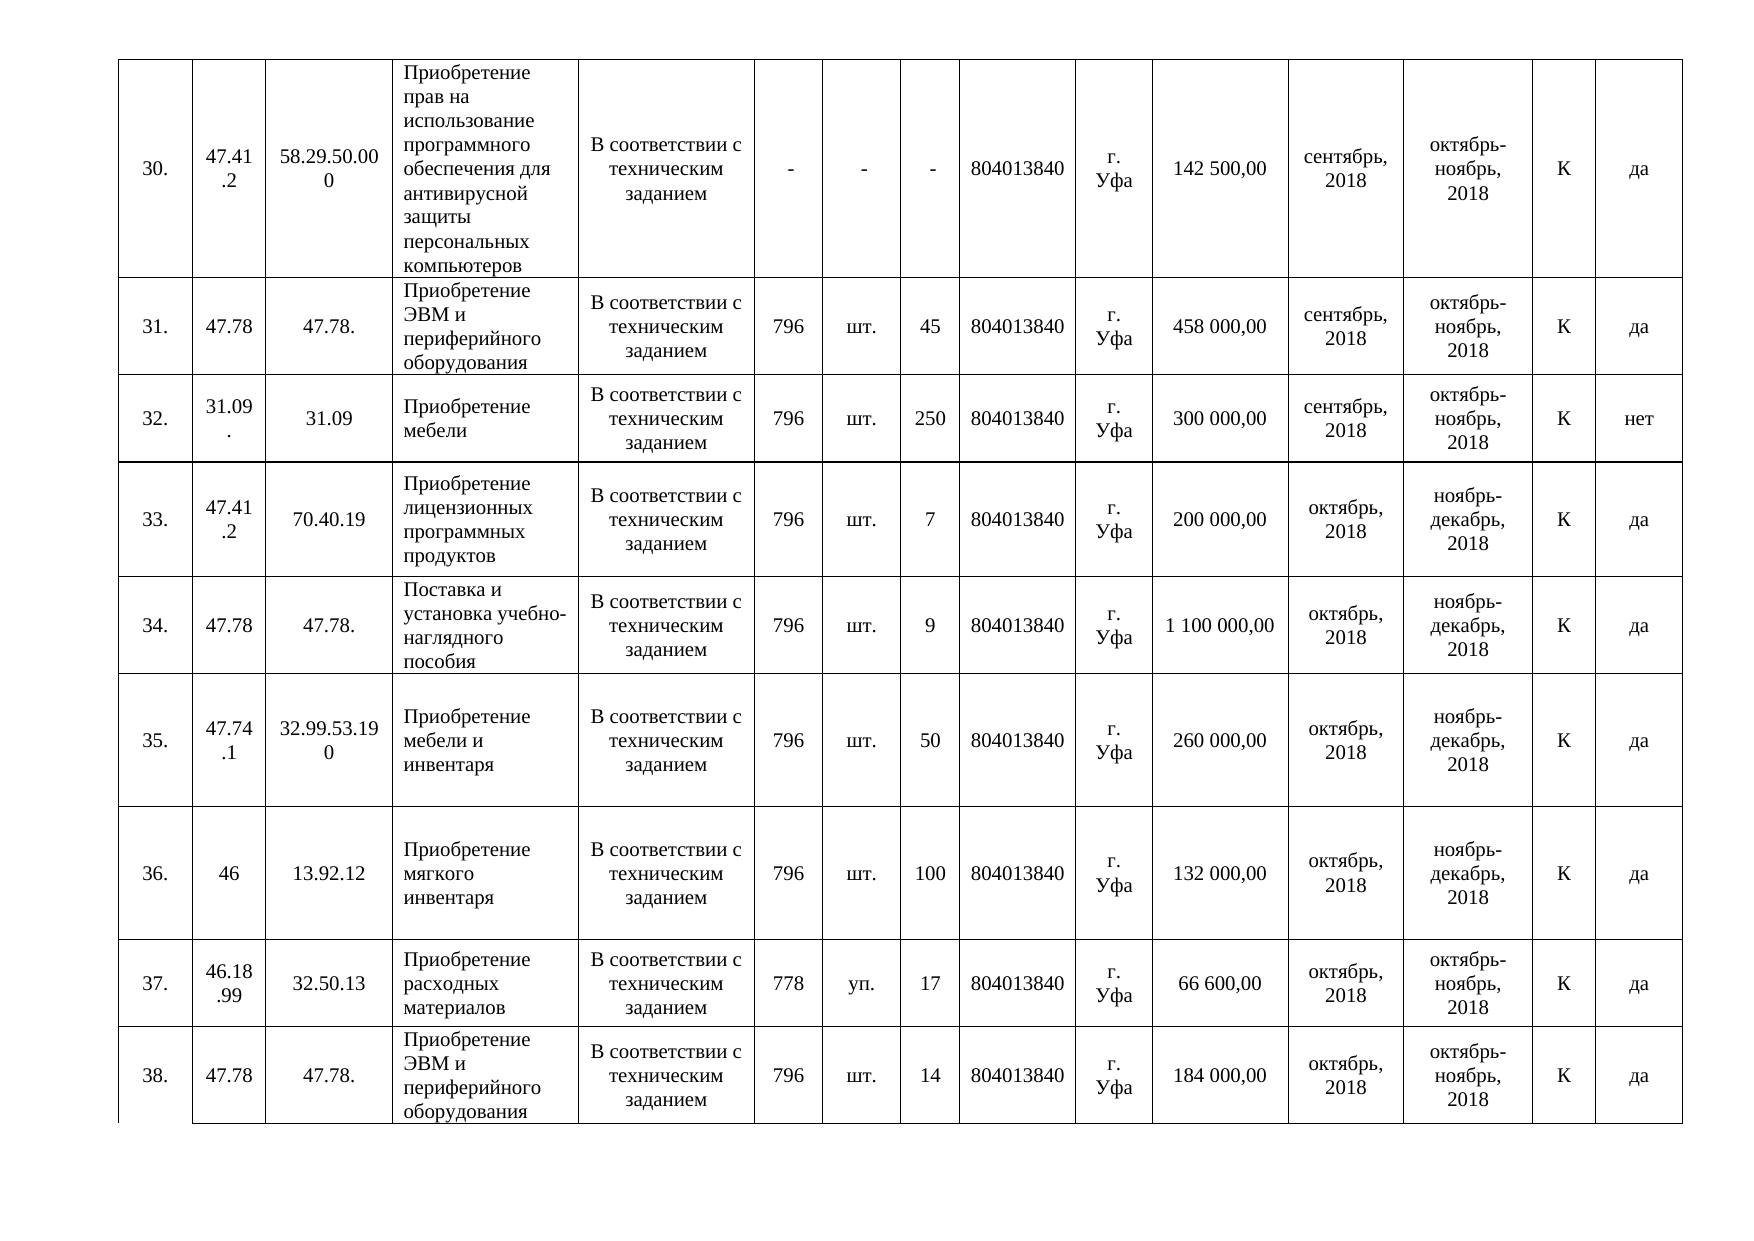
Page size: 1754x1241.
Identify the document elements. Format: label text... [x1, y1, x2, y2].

table_cell 66 600,00 [1153, 940, 1288, 1026]
table_cell 37. [119, 940, 192, 1026]
table_cell К [1533, 940, 1595, 1026]
table_cell 30. [119, 60, 192, 277]
table_cell 142 500,00 [1153, 60, 1288, 277]
table_cell - [823, 60, 900, 277]
table_cell г. Уфа [1076, 807, 1152, 938]
table_cell К [1533, 60, 1595, 277]
table_cell 47.78 [193, 1027, 265, 1123]
table_cell Приобретение ЭВМ и периферийного оборудования [393, 278, 578, 374]
table_cell Приобретение ЭВМ и периферийного оборудования [393, 1027, 578, 1123]
table_cell 804013840 [960, 577, 1075, 673]
table_cell г. Уфа [1076, 940, 1152, 1026]
table_cell нет [1596, 375, 1682, 461]
table_cell шт. [823, 463, 900, 576]
table_cell 46 [193, 807, 265, 938]
table_cell г. Уфа [1076, 278, 1152, 374]
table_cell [579, 1027, 754, 1123]
table_cell октябрь, 2018 [1289, 940, 1403, 1026]
table_cell 100 [901, 807, 959, 938]
table_cell Приобретение мебели и инвентаря [393, 674, 578, 806]
table_cell В соответствии с техническим заданием [579, 577, 754, 673]
table_cell К [1533, 278, 1595, 374]
table_cell 58.29.50.000 [266, 60, 392, 277]
table_cell 200 000,00 [1153, 463, 1288, 576]
table_cell 50 [901, 674, 959, 806]
table_cell 45 [901, 278, 959, 374]
table_cell шт. [823, 807, 900, 938]
table_cell 796 [755, 278, 822, 374]
table_cell г. Уфа [1076, 577, 1152, 673]
table_cell 804013840 [960, 60, 1075, 277]
table_cell Поставка и установка учебно-наглядного пособия [393, 577, 578, 673]
table_cell 804013840 [960, 463, 1075, 576]
table_cell октябрь-ноябрь, 2018 [1404, 375, 1532, 461]
table_cell 47.78. [266, 278, 392, 374]
table_cell 9 [901, 577, 959, 673]
table_cell сентябрь, 2018 [1289, 375, 1403, 461]
table_cell 47.78 [193, 278, 265, 374]
table_cell 47.78. [266, 1027, 392, 1123]
table_cell сентябрь, 2018 [1289, 278, 1403, 374]
table_cell 32.50.13 [266, 940, 392, 1026]
table_cell 458 000,00 [1153, 278, 1288, 374]
table_cell В соответствии с техническим заданием [579, 375, 754, 461]
table_cell октябрь, 2018 [1289, 463, 1403, 576]
table_cell 34. [119, 577, 192, 673]
table_cell 13.92.12 [266, 807, 392, 938]
table_cell уп. [823, 940, 900, 1026]
table_cell октябрь, 2018 [1289, 674, 1403, 806]
table_cell 47.41.2 [193, 463, 265, 576]
table_cell 31.09. [193, 375, 265, 461]
table_cell шт. [823, 375, 900, 461]
table_cell - [755, 60, 822, 277]
table_cell да [1596, 577, 1682, 673]
table_cell да [1596, 674, 1682, 806]
table_cell 778 [755, 940, 822, 1026]
table_cell шт. [823, 1027, 900, 1123]
table_cell 14 [901, 1027, 959, 1123]
table_cell 804013840 [960, 375, 1075, 461]
table_cell К [1533, 674, 1595, 806]
table_cell 796 [755, 674, 822, 806]
table_cell да [1596, 60, 1682, 277]
table_cell 47.41.2 [193, 60, 265, 277]
table_cell 31. [119, 278, 192, 374]
table_cell да [1596, 278, 1682, 374]
table_cell г. Уфа [1076, 674, 1152, 806]
table_cell К [1533, 463, 1595, 576]
table_cell г. Уфа [1076, 463, 1152, 576]
table_cell Приобретение мебели [393, 375, 578, 461]
table_cell 31.09 [266, 375, 392, 461]
table_cell В соответствии с техническим заданием [579, 807, 754, 938]
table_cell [1404, 1027, 1532, 1123]
table_cell 796 [755, 577, 822, 673]
table_cell 796 [755, 375, 822, 461]
table_cell 38. [119, 1027, 192, 1123]
table_cell Приобретение расходных материалов [393, 940, 578, 1026]
table_cell ноябрь-декабрь, 2018 [1404, 577, 1532, 673]
table_cell - [901, 60, 959, 277]
table_cell 804013840 [960, 278, 1075, 374]
table_cell 32.99.53.190 [266, 674, 392, 806]
table_cell К [1533, 1027, 1595, 1123]
table_cell 300 000,00 [1153, 375, 1288, 461]
table_cell 804013840 [960, 807, 1075, 938]
table_cell 132 000,00 [1153, 807, 1288, 938]
table_cell да [1596, 463, 1682, 576]
table_cell г. Уфа [1076, 1027, 1152, 1123]
table_cell октябрь-ноябрь, 2018 [1404, 60, 1532, 277]
table_cell 250 [901, 375, 959, 461]
table_cell октябрь, 2018 [1289, 807, 1403, 938]
table_cell да [1596, 807, 1682, 938]
table_cell Приобретение мягкого инвентаря [393, 807, 578, 938]
table_cell 70.40.19 [266, 463, 392, 576]
table_cell К [1533, 577, 1595, 673]
table_cell В соответствии с техническим заданием [579, 674, 754, 806]
table_cell 17 [901, 940, 959, 1026]
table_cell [579, 60, 754, 277]
table_cell шт. [823, 577, 900, 673]
table_cell да [1596, 940, 1682, 1026]
table_cell 796 [755, 807, 822, 938]
table_cell Приобретение лицензионных программных продуктов [393, 463, 578, 576]
table_cell 47.78. [266, 577, 392, 673]
table_cell 32. [119, 375, 192, 461]
table_cell октябрь-ноябрь, 2018 [1404, 940, 1532, 1026]
table_cell октябрь, 2018 [1289, 1027, 1403, 1123]
table_cell 260 000,00 [1153, 674, 1288, 806]
table_cell В соответствии с техническим заданием [579, 940, 754, 1026]
table_cell октябрь-ноябрь, 2018 [1404, 278, 1532, 374]
table_cell ноябрь-декабрь, 2018 [1404, 807, 1532, 938]
table_cell 796 [755, 463, 822, 576]
table_cell В соответствии с техническим заданием [579, 278, 754, 374]
table_cell октябрь, 2018 [1289, 577, 1403, 673]
table_cell шт. [823, 674, 900, 806]
table_cell шт. [823, 278, 900, 374]
table_cell Приобретение прав на использование программного обеспечения для антивирусной защиты персональных компьютеров [393, 60, 578, 277]
table_cell В соответствии с техническим заданием [579, 463, 754, 576]
table_cell 47.74.1 [193, 674, 265, 806]
table_cell 33. [119, 463, 192, 576]
table_cell 804013840 [960, 674, 1075, 806]
table_cell г. Уфа [1076, 375, 1152, 461]
table_cell К [1533, 807, 1595, 938]
table_cell да [1596, 1027, 1682, 1123]
table_cell ноябрь-декабрь, 2018 [1404, 463, 1532, 576]
table_cell 47.78 [193, 577, 265, 673]
table_cell 35. [119, 674, 192, 806]
table_cell 804013840 [960, 1027, 1075, 1123]
table_cell 796 [755, 1027, 822, 1123]
table_cell сентябрь, 2018 [1289, 60, 1403, 277]
table_cell 36. [119, 807, 192, 938]
table_cell 7 [901, 463, 959, 576]
table_cell 46.18.99 [193, 940, 265, 1026]
table_cell ноябрь-декабрь, 2018 [1404, 674, 1532, 806]
table_cell 1 100 000,00 [1153, 577, 1288, 673]
table_cell 184 000,00 [1153, 1027, 1288, 1123]
table_cell г. Уфа [1076, 60, 1152, 277]
table_cell 804013840 [960, 940, 1075, 1026]
table_cell К [1533, 375, 1595, 461]
